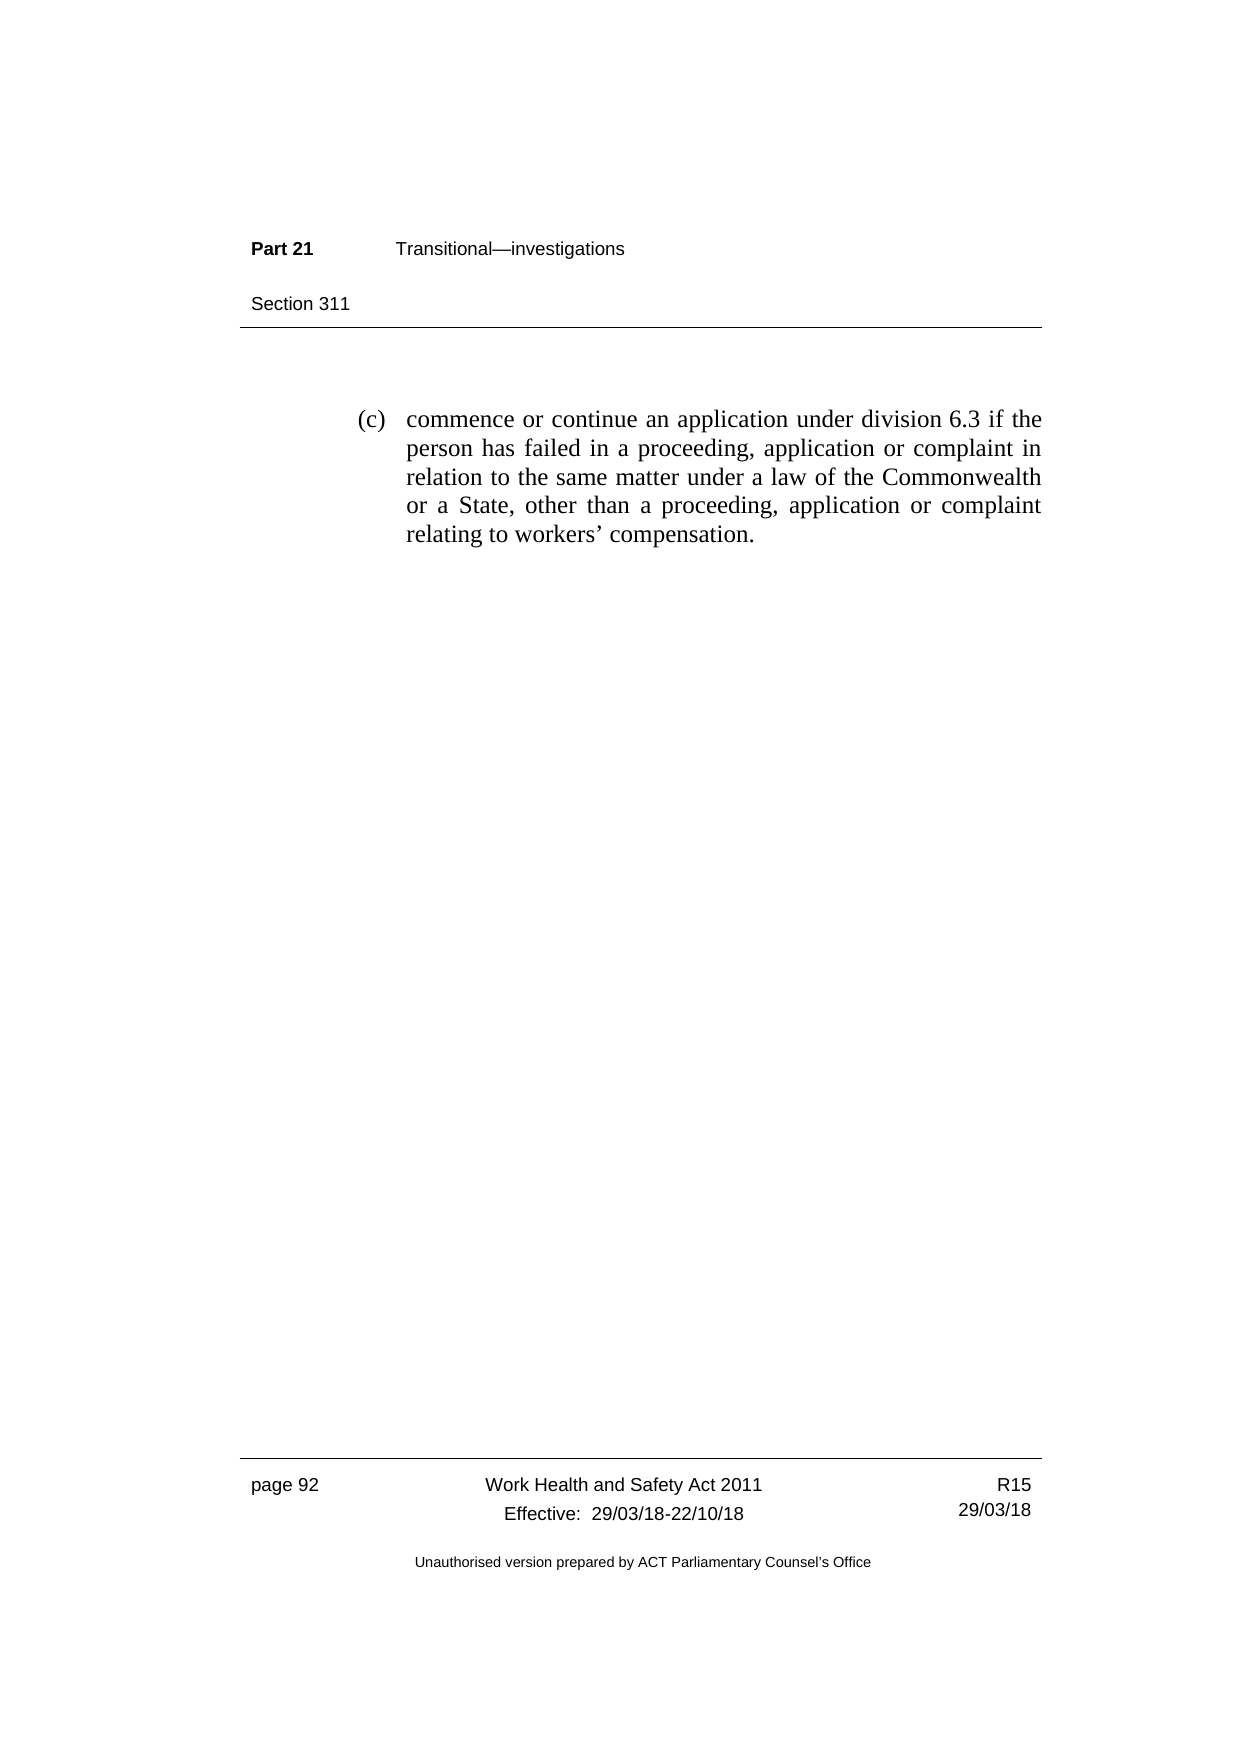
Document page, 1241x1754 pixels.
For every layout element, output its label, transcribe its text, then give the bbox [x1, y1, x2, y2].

text (c) commence or continue an application under division 6.3 if the person has failed in a proceeding, application or complaint in relation to the same matter under a law of the Commonwealth or a State, other than a proceeding, application or complaint relating to workers’ compensation. [239, 404, 1042, 548]
